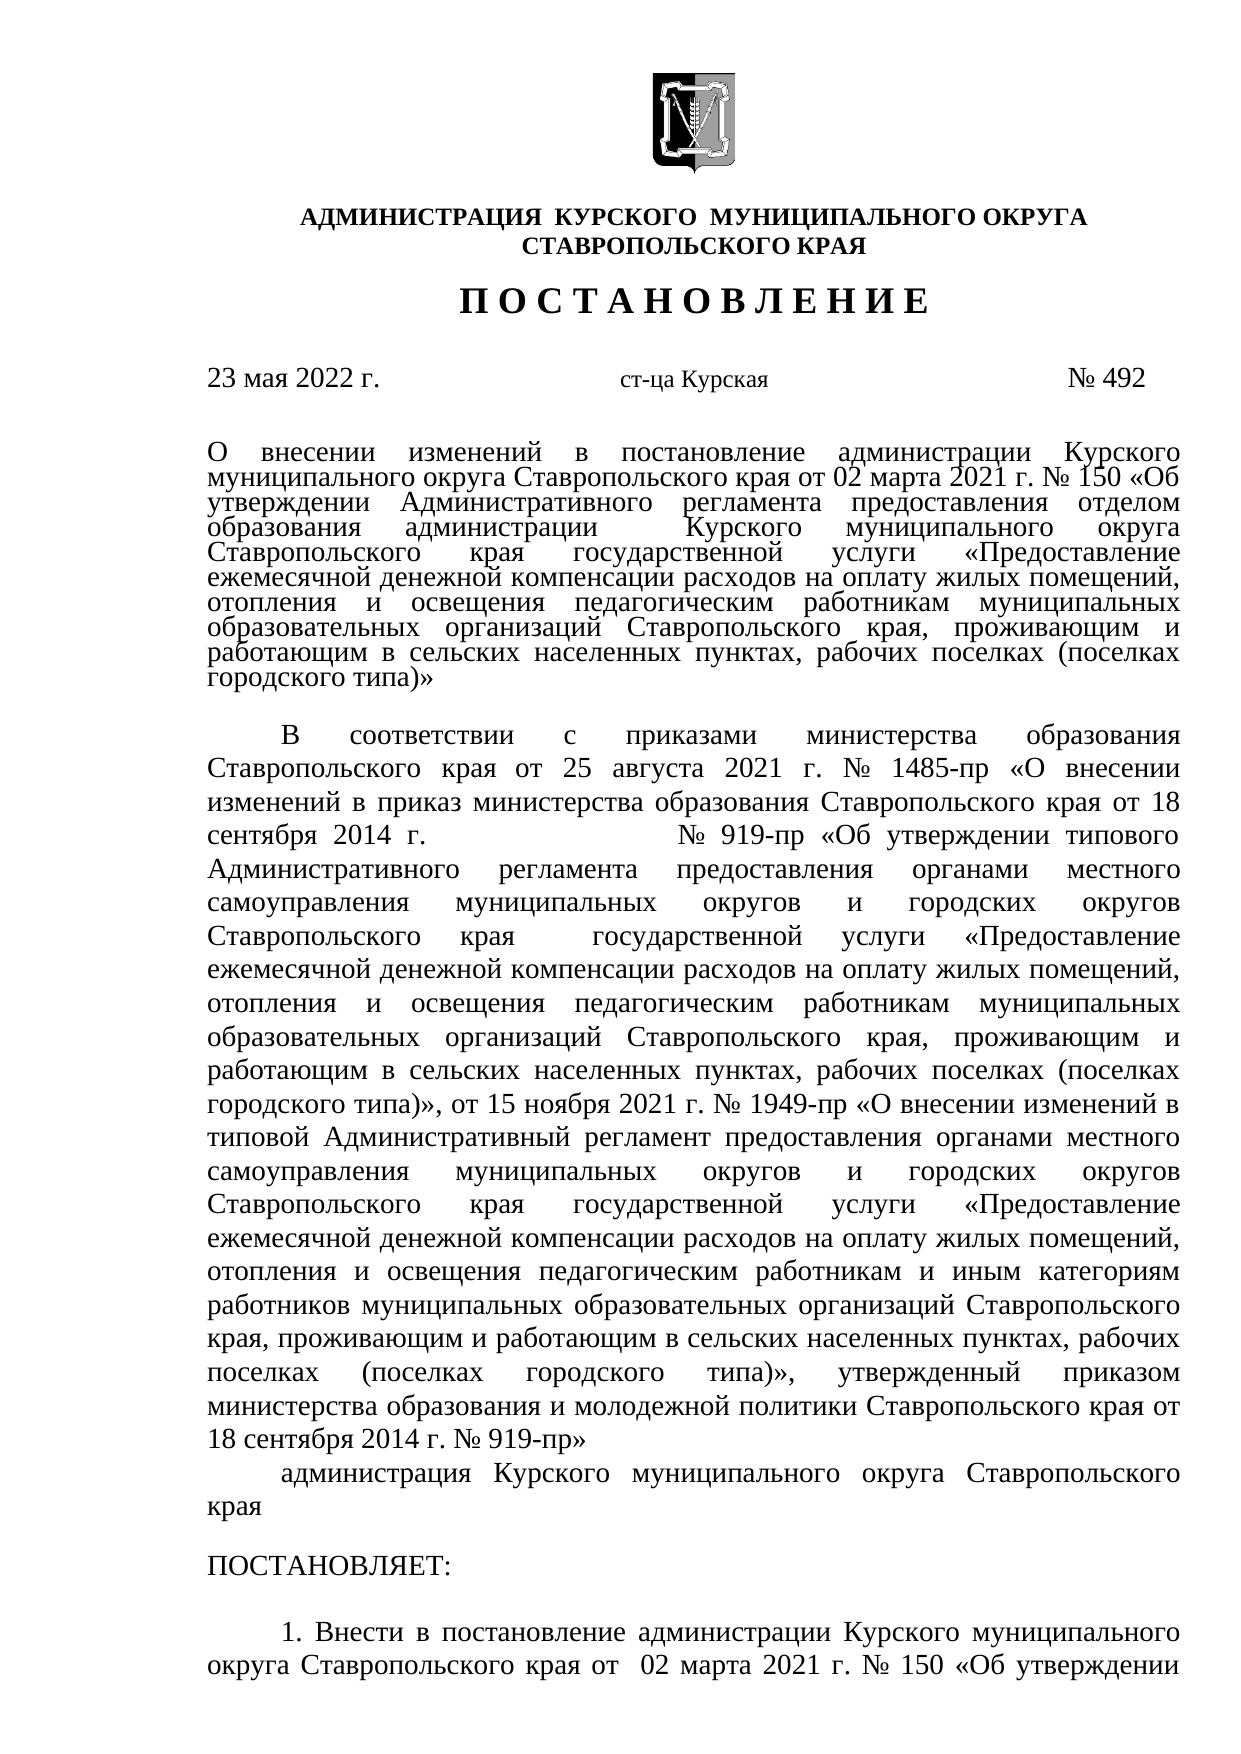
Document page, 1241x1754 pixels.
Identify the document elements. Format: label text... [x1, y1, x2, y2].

text В соответствии с приказами министерства образования Ставропольского края от 25 августа 2021 г. № 1485-пр «О внесении изменений в приказ министерства образования Ставропольского края от 18 сентября 2014 г. № 919-пр «Об утверждении типового Административного регламента предоставления органами местного самоуправления муниципальных округов и городских округов Ставропольского края государственной услуги «Предоставление ежемесячной денежной компенсации расходов на оплату жилых помещений, отопления и освещения педагогическим работникам муниципальных образовательных организаций Ставропольского края, проживающим и работающим в сельских населенных пунктах, рабочих поселках (поселках городского типа)», от 15 ноября 2021 г. № 1949-пр «О внесении изменений в типовой Административный регламент предоставления органами местного самоуправления муниципальных округов и городских округов Ставропольского края государственной услуги «Предоставление ежемесячной денежной компенсации расходов на оплату жилых помещений, отопления и освещения педагогическим работникам и иным категориям работников муниципальных образовательных организаций Ставропольского края, проживающим и работающим в сельских населенных пунктах, рабочих поселках (поселках городского типа)», утвержденный приказом министерства образования и молодежной политики Ставропольского края от 18 сентября 2014 г. № 919-пр» [207, 717, 1181, 1455]
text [207, 1614, 1181, 1681]
text 23 мая 2022 г. ст-ца Курская № 492 [207, 360, 1181, 394]
text ПОСТАНОВЛЯЕТ: [207, 1555, 1181, 1580]
text АДМИНИСТРАЦИЯ КУРСКОГО МУНИЦИПАЛЬНОГО ОКРУГА [207, 202, 1181, 231]
text СТАВРОПОЛЬСКОГО КРАЯ [207, 231, 1181, 259]
text П О С Т А Н О В Л Е Н И Е [207, 279, 1181, 322]
picture [652, 73, 735, 174]
text О внесении изменений в постановление администрации Курского муниципального округа Ставропольского края от 02 марта 2021 г. № 150 «Об утверждении Административного регламента предоставления отделом образования администрации Курского муниципального округа Ставропольского края государственной услуги «Предоставление ежемесячной денежной компенсации расходов на оплату жилых помещений, отопления и освещения педагогическим работникам муниципальных образовательных организаций Ставропольского края, проживающим и работающим в сельских населенных пунктах, рабочих поселках (поселках городского типа)» [207, 442, 1181, 692]
text администрация Курского муниципального округа Ставропольского края [207, 1455, 1181, 1522]
